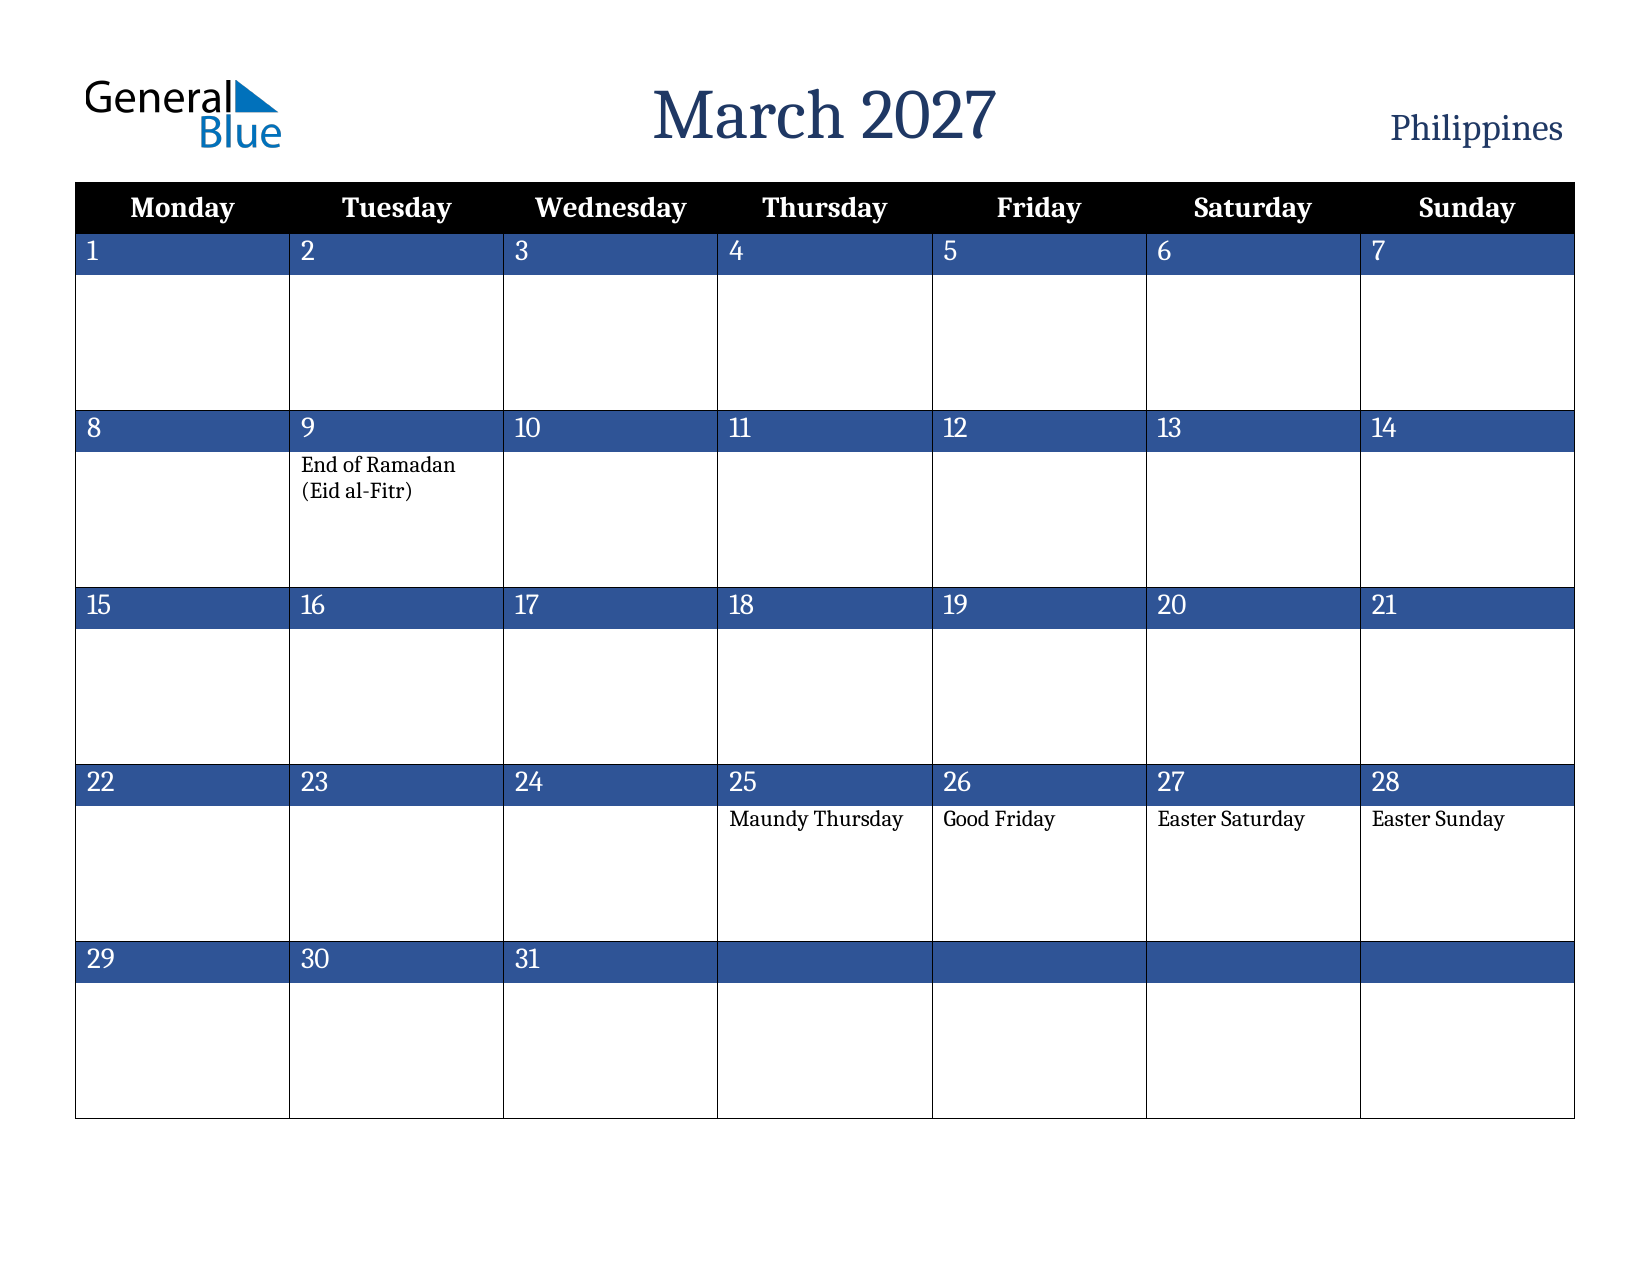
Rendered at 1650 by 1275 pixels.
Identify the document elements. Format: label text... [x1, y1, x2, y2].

table_cell 26 [933, 765, 1146, 806]
table_cell [1361, 983, 1574, 1118]
table_cell 27 [1147, 765, 1360, 806]
table_cell 1 [76, 234, 289, 275]
table_cell [290, 983, 503, 1118]
table_cell 7 [1361, 234, 1574, 275]
table_cell [76, 983, 289, 1118]
table_cell [290, 275, 503, 410]
table_cell 3 [504, 234, 717, 275]
table_cell 20 [1147, 588, 1360, 629]
table_cell End of Ramadan (Eid al-Fitr) [290, 452, 503, 587]
table_cell [1147, 629, 1360, 764]
table_cell [76, 452, 289, 587]
table_cell 12 [933, 411, 1146, 452]
picture [86, 80, 281, 148]
table_cell [504, 983, 717, 1118]
table_cell 6 [1147, 234, 1360, 275]
table_cell 28 [1361, 765, 1574, 806]
table_cell 31 [504, 942, 717, 983]
table_cell Good Friday [933, 806, 1146, 941]
table_cell Friday [933, 183, 1146, 233]
table_cell Maundy Thursday [718, 806, 932, 941]
table_cell [1361, 452, 1574, 587]
table_header [76, 75, 503, 182]
table_cell [1147, 983, 1360, 1118]
table_cell Tuesday [290, 183, 503, 233]
table_cell Easter Saturday [1147, 806, 1360, 941]
table_cell [718, 452, 932, 587]
table_cell [504, 806, 717, 941]
table_cell Sunday [1361, 183, 1574, 233]
table_cell [1361, 629, 1574, 764]
table_cell [1147, 452, 1360, 587]
table_cell [718, 942, 932, 983]
table_cell [718, 629, 932, 764]
table_header March 2027 [504, 75, 1146, 182]
table_cell 19 [933, 588, 1146, 629]
table_cell 11 [718, 411, 932, 452]
table_cell [933, 452, 1146, 587]
table_cell 5 [933, 234, 1146, 275]
table_cell 30 [290, 942, 503, 983]
table_cell 8 [76, 411, 289, 452]
table_cell 14 [1361, 411, 1574, 452]
table_cell 17 [504, 588, 717, 629]
table_cell [718, 275, 932, 410]
table_cell [290, 806, 503, 941]
table_cell [933, 275, 1146, 410]
table_cell [76, 806, 289, 941]
table_cell 29 [76, 942, 289, 983]
table_cell 21 [1361, 588, 1574, 629]
table_cell 9 [290, 411, 503, 452]
table_cell [504, 629, 717, 764]
table_cell [290, 629, 503, 764]
table_cell [933, 942, 1146, 983]
table_cell Saturday [1147, 183, 1360, 233]
table_cell 25 [718, 765, 932, 806]
table_cell [1147, 275, 1360, 410]
table_header Philippines [1146, 75, 1574, 182]
table_cell [933, 629, 1146, 764]
table_cell Wednesday [504, 183, 717, 233]
table_cell [718, 983, 932, 1118]
table_cell 23 [290, 765, 503, 806]
table_cell 18 [718, 588, 932, 629]
table_cell [933, 983, 1146, 1118]
table_cell [1361, 942, 1574, 983]
table_cell 2 [290, 234, 503, 275]
table_cell Monday [76, 183, 289, 233]
table_cell 13 [1147, 411, 1360, 452]
table_cell Easter Sunday [1361, 806, 1574, 941]
table_cell [504, 452, 717, 587]
table_cell 10 [504, 411, 717, 452]
table_cell [1361, 275, 1574, 410]
table_cell 15 [76, 588, 289, 629]
table_cell [76, 629, 289, 764]
table_cell [76, 275, 289, 410]
table_cell Thursday [718, 183, 932, 233]
table_cell 4 [718, 234, 932, 275]
table_cell [1147, 942, 1360, 983]
table_cell 16 [290, 588, 503, 629]
table_cell 22 [76, 765, 289, 806]
table_cell [504, 275, 717, 410]
table_cell 24 [504, 765, 717, 806]
